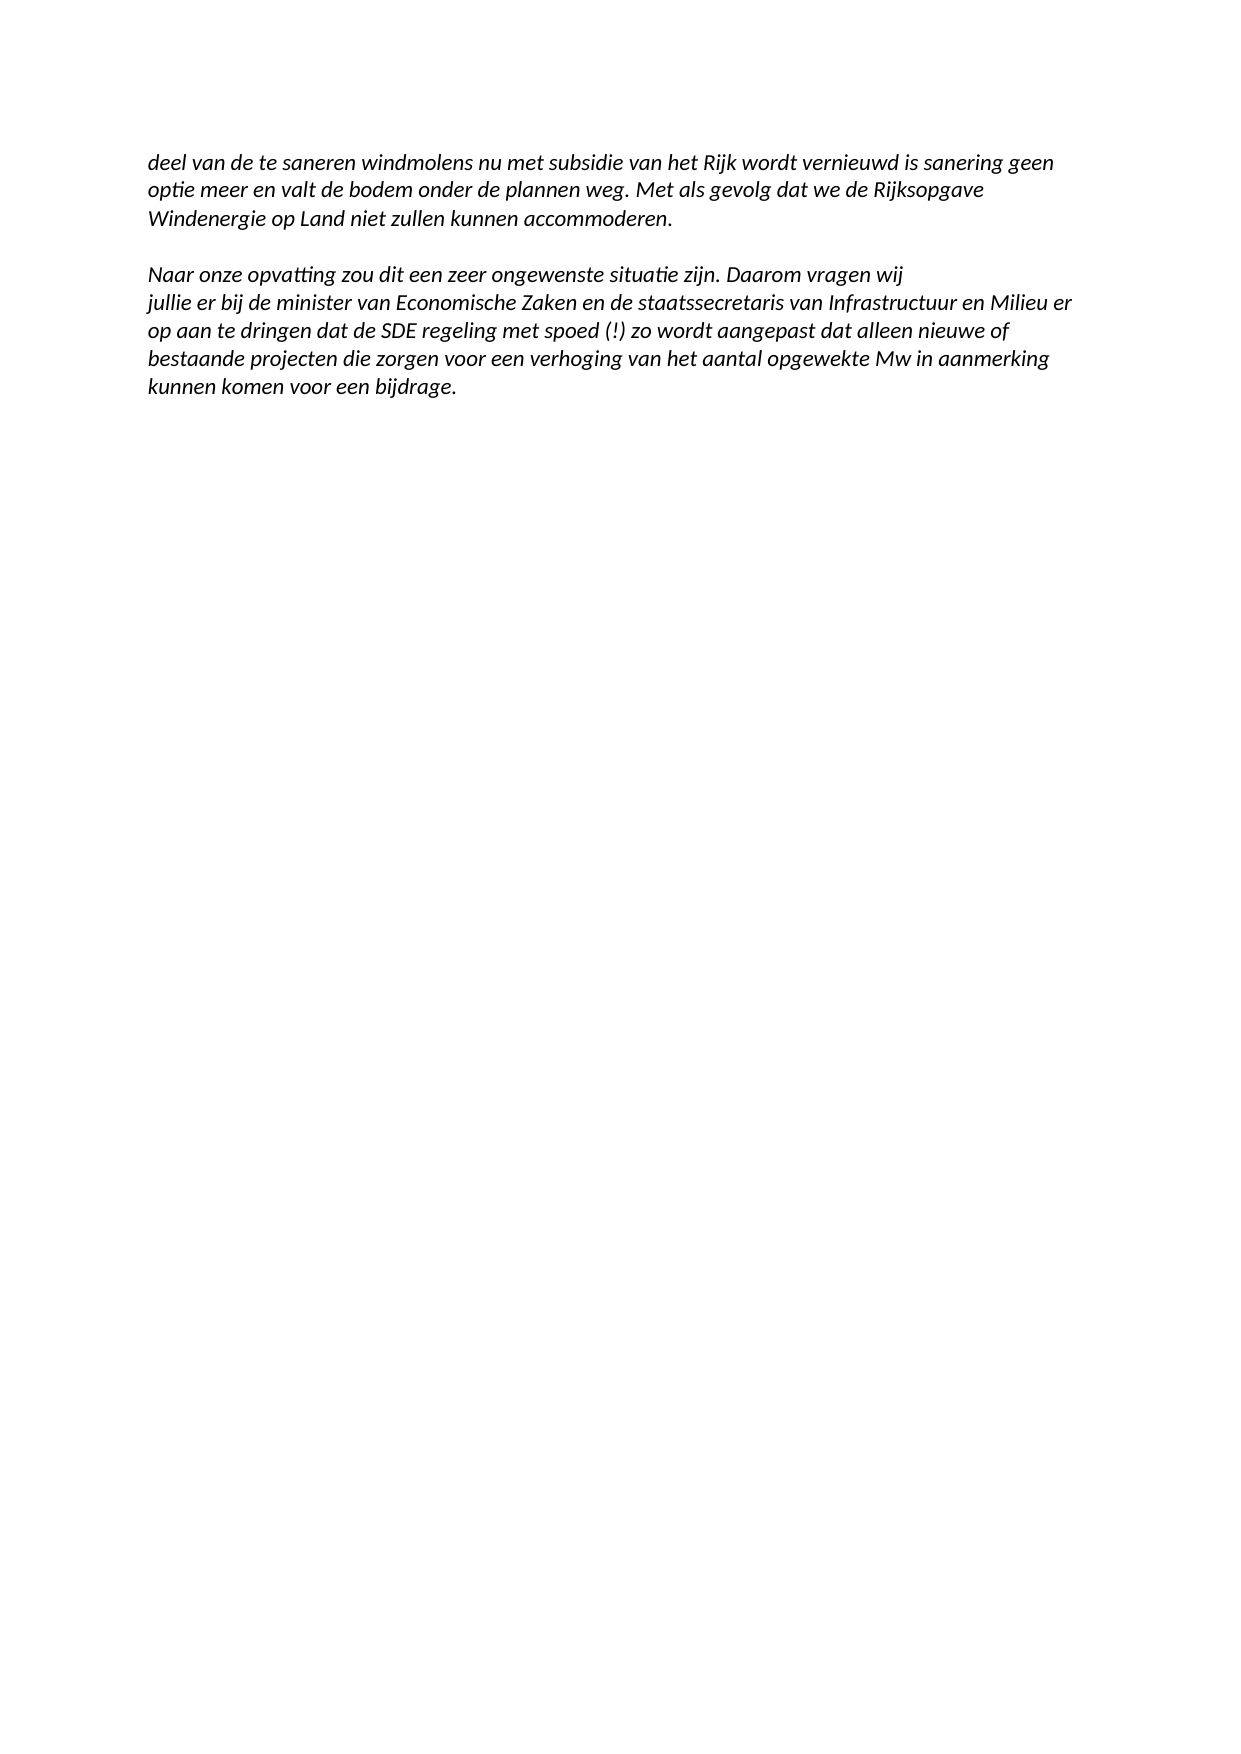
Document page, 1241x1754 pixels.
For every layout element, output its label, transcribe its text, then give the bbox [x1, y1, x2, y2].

text Naar onze opvatting zou dit een zeer ongewenste situatie zijn. Daarom vragen wij [148, 260, 1093, 288]
text jullie er bij de minister van Economische Zaken en de staatssecretaris van Infrastructuur en Milieu er op aan te dringen dat de SDE regeling met spoed (!) zo wordt aangepast dat alleen nieuwe of bestaande projecten die zorgen voor een verhoging van het aantal opgewekte Mw in aanmerking kunnen komen voor een bijdrage. [148, 288, 1093, 400]
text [148, 148, 1093, 232]
